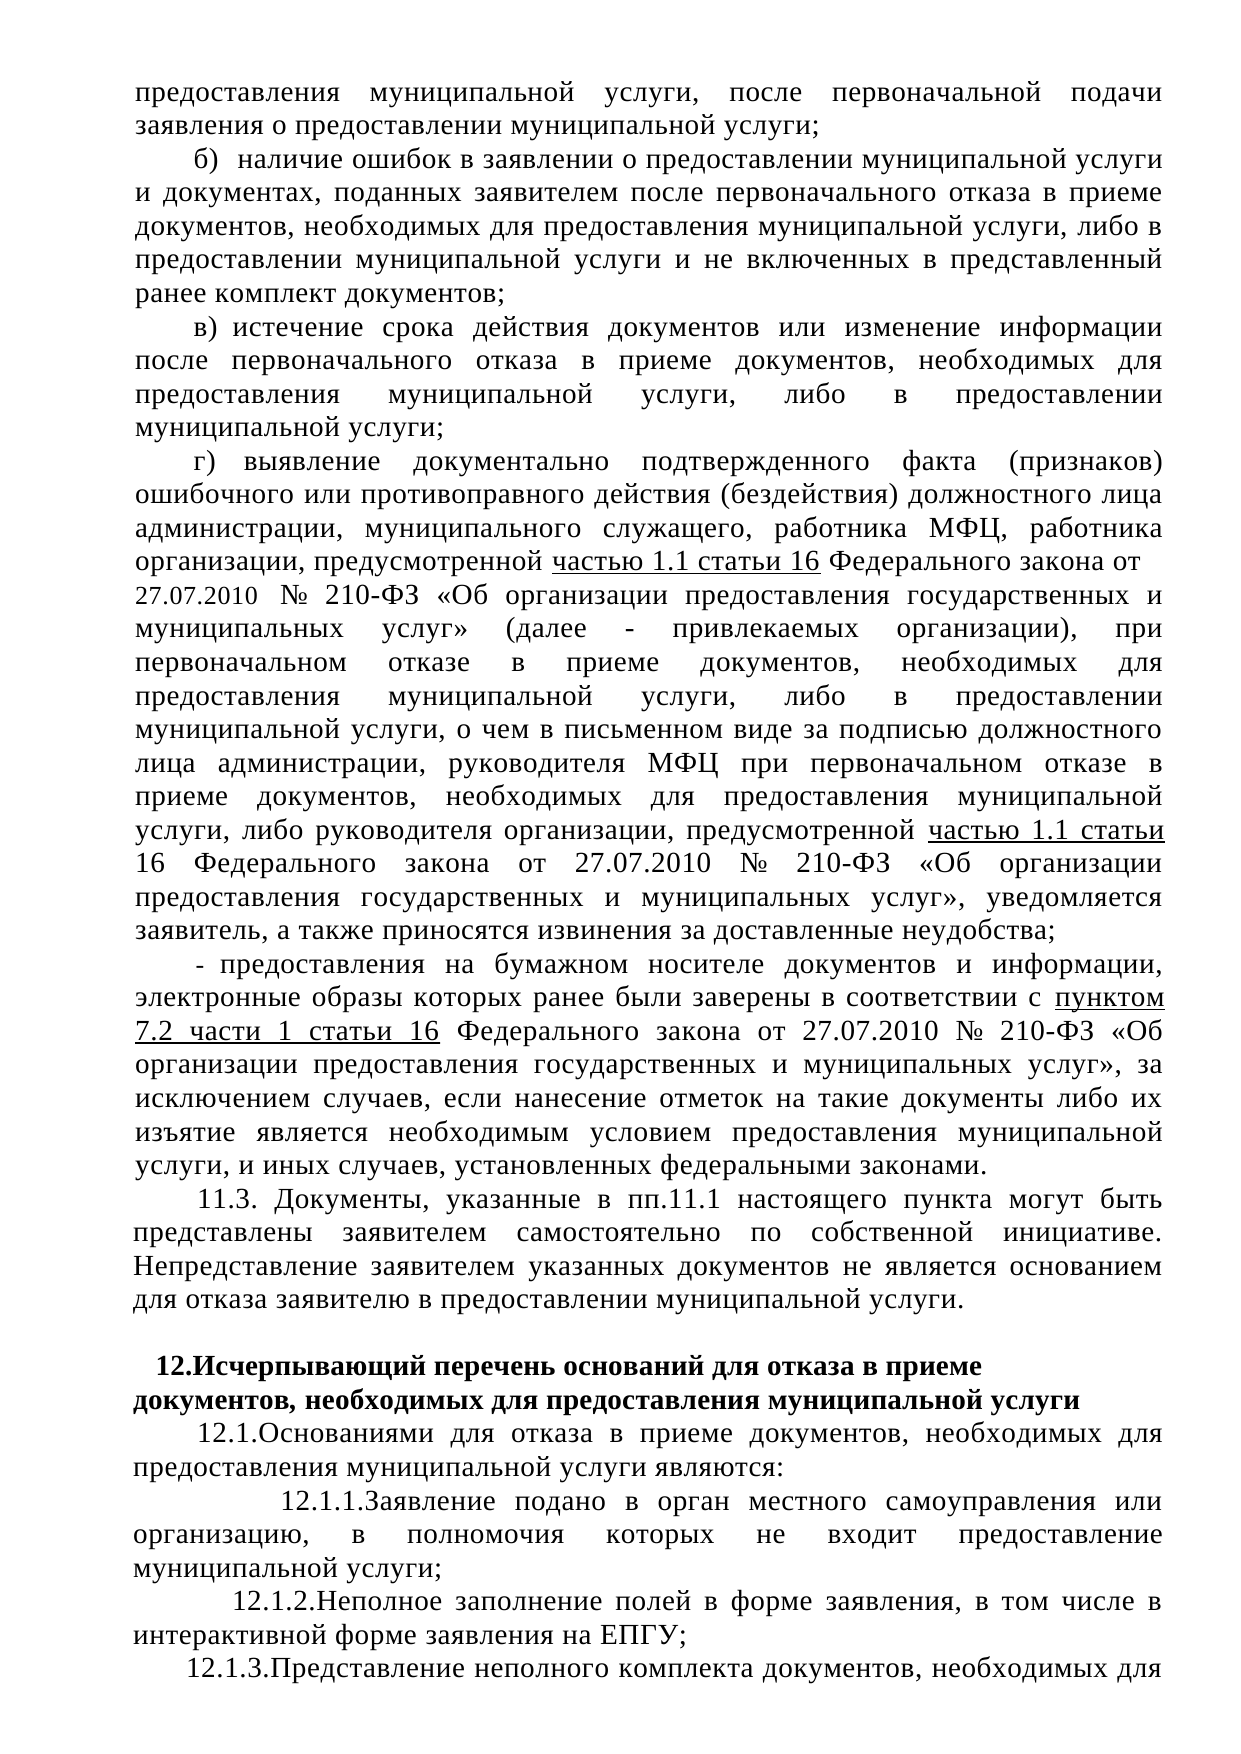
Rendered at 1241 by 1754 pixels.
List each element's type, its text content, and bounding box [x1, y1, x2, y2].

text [135, 74, 1164, 141]
text 12.Исчерпывающий перечень оснований для отказа в приеме документов, необходимых для предоставления муниципальной услуги [133, 1348, 1150, 1416]
text 12.1.Основаниями для отказа в приеме документов, необходимых для предоставления муниципальной услуги являются: [133, 1416, 1164, 1483]
text 12.1.2.Неполное заполнение полей в форме заявления, в том числе в интерактивной форме заявления на ЕПГУ; [133, 1583, 1164, 1650]
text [133, 1650, 1164, 1684]
text г) выявление документально подтвержденного факта (признаков) ошибочного или противоправного действия (бездействия) должностного лица администрации, муниципального служащего, работника МФЦ, работника организации, предусмотренной частью 1.1 статьи 16 Федерального закона от [135, 443, 1164, 577]
list предоставления на бумажном носителе документов и информации, электронные образы которых ранее были заверены в соответствии с пунктом 7.2 части 1 статьи 16 Федерального закона от 27.07.2010 № 210-ФЗ «Об организации предоставления государственных и муниципальных услуг», за исключением случаев, если нанесение отметок на такие документы либо их изъятие является необходимым условием предоставления муниципальной услуги, и иных случаев, установленных федеральными законами. [135, 946, 1164, 1181]
text в) истечение срока действия документов или изменение информации после первоначального отказа в приеме документов, необходимых для предоставления муниципальной услуги, либо в предоставлении муниципальной услуги; [135, 309, 1164, 443]
text 11.3. Документы, указанные в пп.11.1 настоящего пункта могут быть представлены заявителем самостоятельно по собственной инициативе. Непредставление заявителем указанных документов не является основанием для отказа заявителю в предоставлении муниципальной услуги. [133, 1181, 1164, 1315]
text 12.1.1.Заявление подано в орган местного самоуправления или организацию, в полномочия которых не входит предоставление муниципальной услуги; [133, 1483, 1164, 1583]
text б) наличие ошибок в заявлении о предоставлении муниципальной услуги и документах, поданных заявителем после первоначального отказа в приеме документов, необходимых для предоставления муниципальной услуги, либо в предоставлении муниципальной услуги и не включенных в представленный ранее комплект документов; [135, 141, 1164, 309]
list № 210-ФЗ «Об организации предоставления государственных и муниципальных услуг» (далее - привлекаемых организации), при первоначальном отказе в приеме документов, необходимых для предоставления муниципальной услуги, либо в предоставлении муниципальной услуги, о чем в письменном виде за подписью должностного лица администрации, руководителя МФЦ при первоначальном отказе в приеме документов, необходимых для предоставления муниципальной услуги, либо руководителя организации, предусмотренной частью 1.1 статьи 16 Федерального закона от 27.07.2010 № 210-ФЗ «Об организации предоставления государственных и муниципальных услуг», уведомляется заявитель, а также приносятся извинения за доставленные неудобства; [135, 577, 1164, 946]
